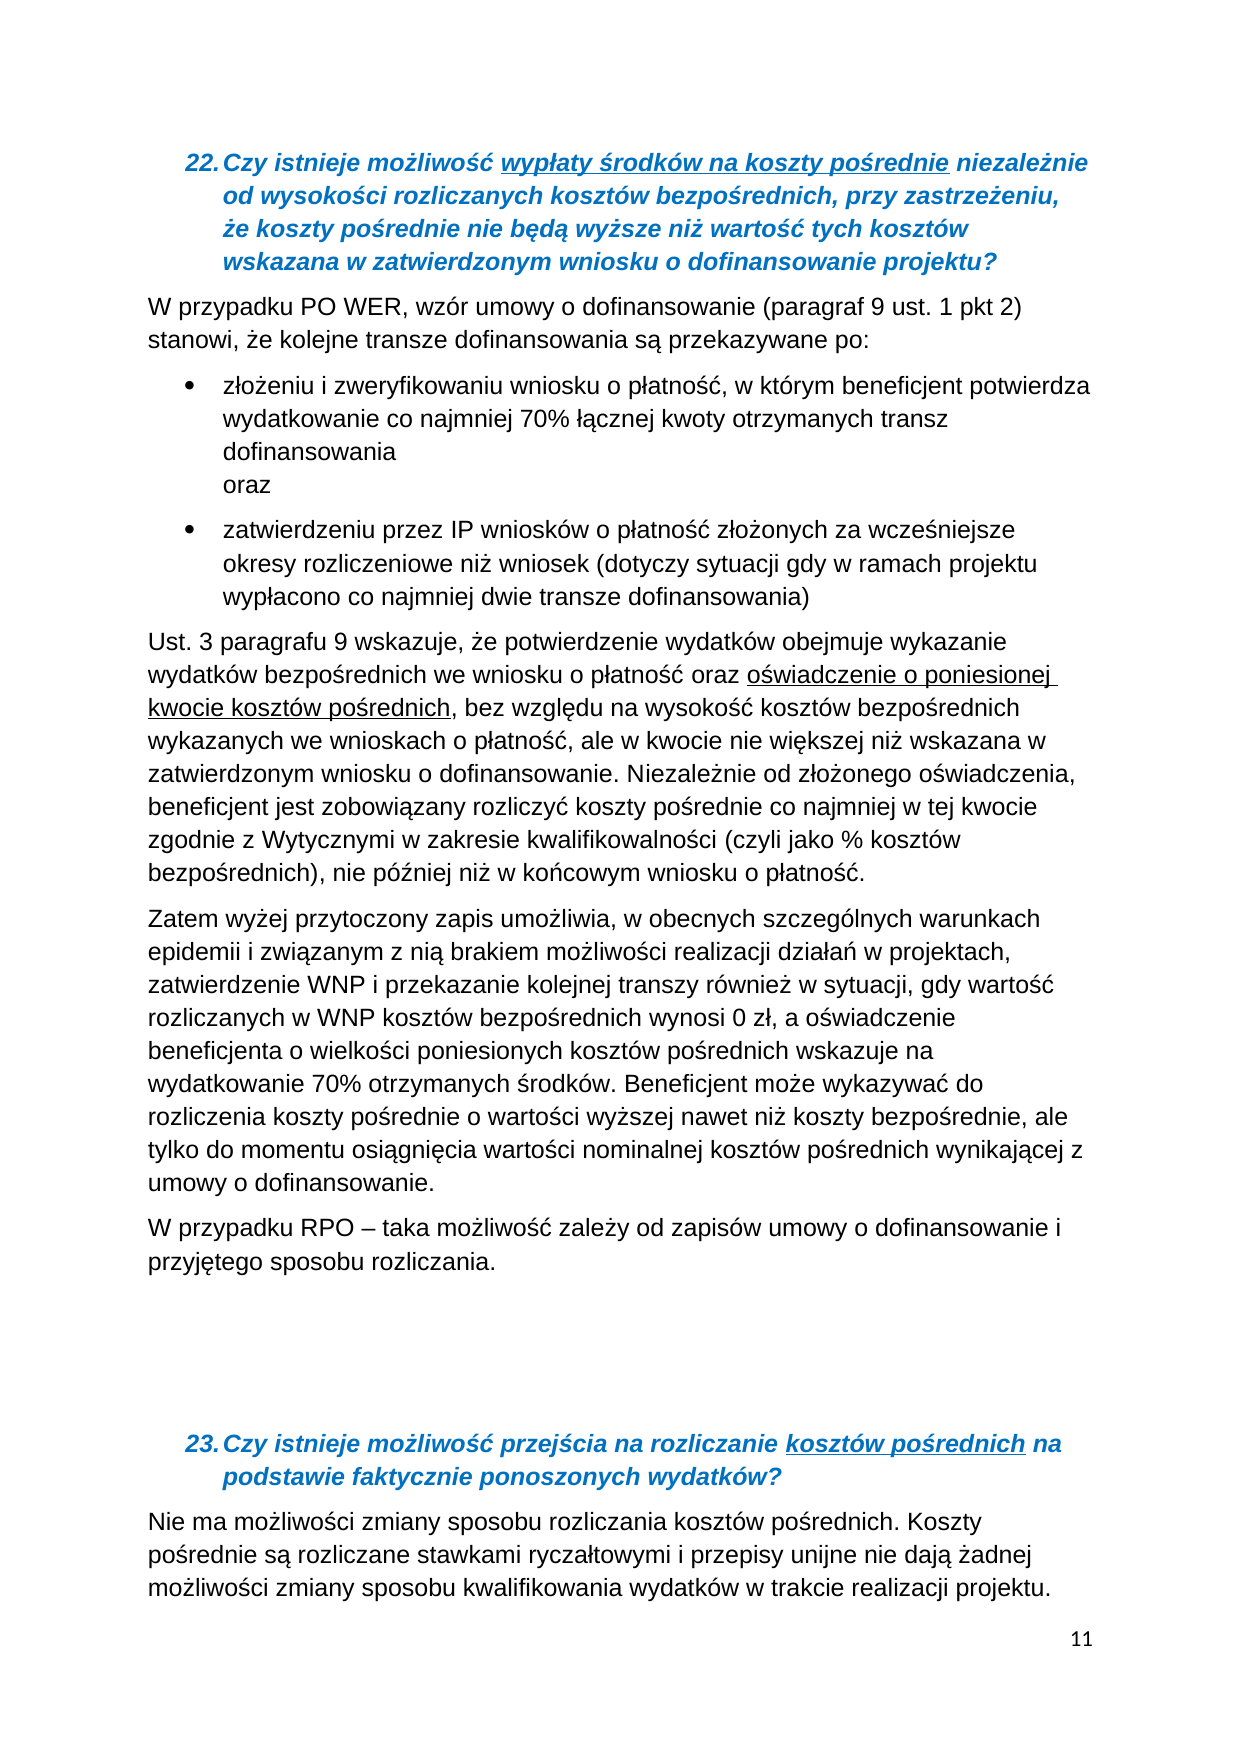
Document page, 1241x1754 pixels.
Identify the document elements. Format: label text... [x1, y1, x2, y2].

list Czy istnieje możliwość przejścia na rozliczanie kosztów pośrednich na podstawie faktycznie ponoszonych wydatków? [185, 1428, 1093, 1490]
text Zatem wyżej przytoczony zapis umożliwia, w obecnych szczególnych warunkach epidemii i związanym z nią brakiem możliwości realizacji działań w projektach, zatwierdzenie WNP i przekazanie kolejnej transzy również w sytuacji, gdy wartość rozliczanych w WNP kosztów bezpośrednich wynosi 0 zł, a oświadczenie beneficjenta o wielkości poniesionych kosztów pośrednich wskazuje na wydatkowanie 70% otrzymanych środków. Beneficjent może wykazywać do rozliczenia koszty pośrednie o wartości wyższej nawet niż koszty bezpośrednie, ale tylko do momentu osiągnięcia wartości nominalnej kosztów pośrednich wynikającej z umowy o dofinansowanie. [148, 904, 1093, 1197]
list Czy istnieje możliwość wypłaty środków na koszty pośrednie niezależnie od wysokości rozliczanych kosztów bezpośrednich, przy zastrzeżeniu, że koszty pośrednie nie będą wyższe niż wartość tych kosztów wskazana w zatwierdzonym wniosku o dofinansowanie projektu? [185, 148, 1093, 275]
text W przypadku RPO – taka możliwość zależy od zapisów umowy o dofinansowanie i przyjętego sposobu rozliczania. [148, 1213, 1093, 1275]
text Nie ma możliwości zmiany sposobu rozliczania kosztów pośrednich. Koszty pośrednie są rozliczane stawkami ryczałtowymi i przepisy unijne nie dają żadnej możliwości zmiany sposobu kwalifikowania wydatków w trakcie realizacji projektu. [148, 1507, 1093, 1602]
list złożeniu i zweryfikowaniu wniosku o płatność, w którym beneficjent potwierdza wydatkowanie co najmniej 70% łącznej kwoty otrzymanych transz dofinansowania oraz [185, 371, 1093, 499]
text W przypadku PO WER, wzór umowy o dofinansowanie (paragraf 9 ust. 1 pkt 2) stanowi, że kolejne transze dofinansowania są przekazywane po: [148, 292, 1093, 354]
text Ust. 3 paragrafu 9 wskazuje, że potwierdzenie wydatków obejmuje wykazanie wydatków bezpośrednich we wniosku o płatność oraz oświadczenie o poniesionej kwocie kosztów pośrednich, bez względu na wysokość kosztów bezpośrednich wykazanych we wnioskach o płatność, ale w kwocie nie większej niż wskazana w zatwierdzonym wniosku o dofinansowanie. Niezależnie od złożonego oświadczenia, beneficjent jest zobowiązany rozliczyć koszty pośrednie co najmniej w tej kwocie zgodnie z Wytycznymi w zakresie kwalifikowalności (czyli jako % kosztów bezpośrednich), nie później niż w końcowym wniosku o płatność. [148, 627, 1093, 887]
list zatwierdzeniu przez IP wniosków o płatność złożonych za wcześniejsze okresy rozliczeniowe niż wniosek (dotyczy sytuacji gdy w ramach projektu wypłacono co najmniej dwie transze dofinansowania) [185, 515, 1093, 610]
